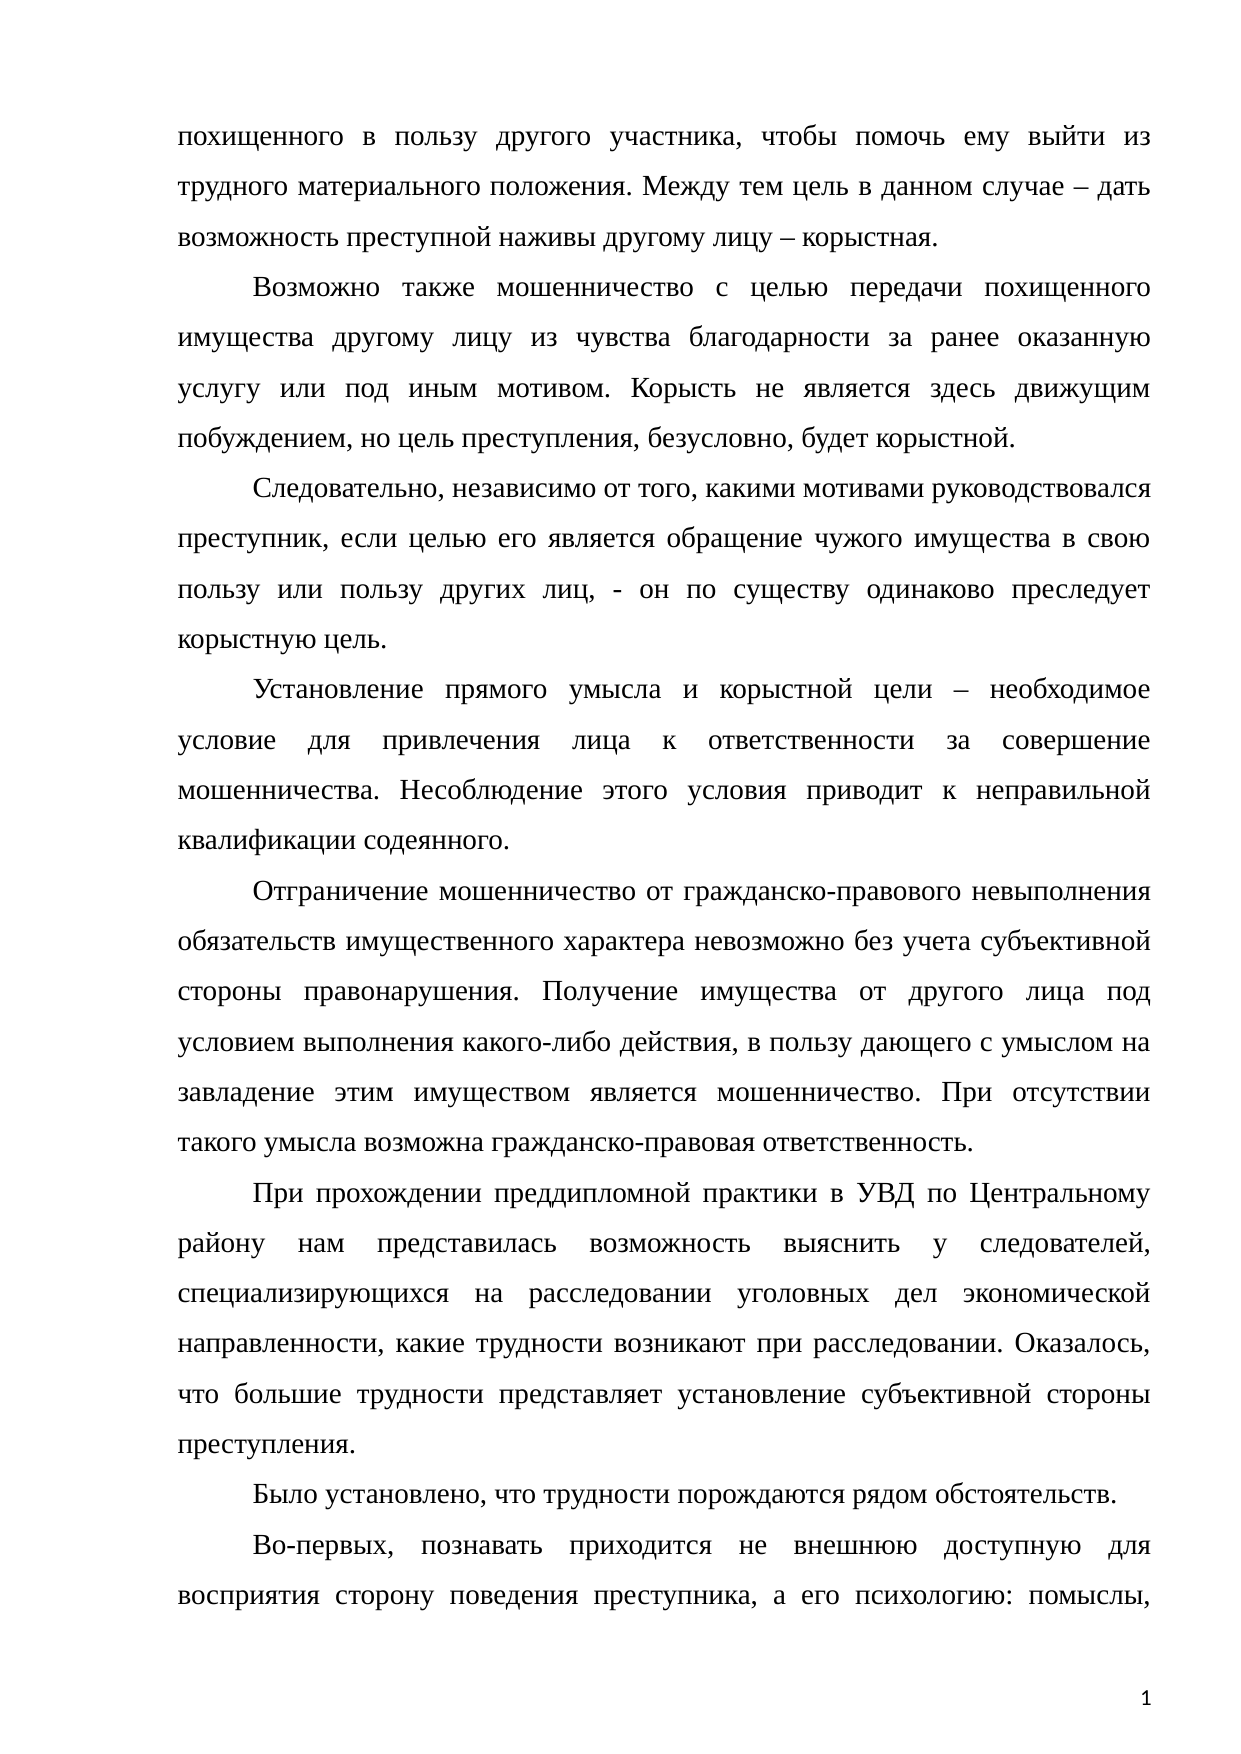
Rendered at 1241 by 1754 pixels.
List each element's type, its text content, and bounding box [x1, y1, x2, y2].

text Было установлено, что трудности порождаются рядом обстоятельств. [177, 1477, 1152, 1510]
text Возможно также мошенничество с целью передачи похищенного имущества другому лицу из чувства благодарности за ранее оказанную услугу или под иным мотивом. Корысть не является здесь движущим побуждением, но цель преступления, безусловно, будет корыстной. [177, 269, 1152, 453]
text Отграничение мошенничество от гражданско-правового невыполнения обязательств имущественного характера невозможно без учета субъективной стороны правонарушения. Получение имущества от другого лица под условием выполнения какого-либо действия, в пользу дающего с умыслом на завладение этим имуществом является мошенничество. При отсутствии такого умысла возможна гражданско-правовая ответственность. [177, 873, 1152, 1158]
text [177, 118, 1152, 252]
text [177, 1527, 1152, 1611]
text Следовательно, независимо от того, какими мотивами руководствовался преступник, если целью его является обращение чужого имущества в свою пользу или пользу других лиц, - он по существу одинаково преследует корыстную цель. [177, 470, 1152, 655]
text При прохождении преддипломной практики в УВД по Центральному району нам представилась возможность выяснить у следователей, специализирующихся на расследовании уголовных дел экономической направленности, какие трудности возникают при расследовании. Оказалось, что большие трудности представляет установление субъективной стороны преступления. [177, 1175, 1152, 1460]
text Установление прямого умысла и корыстной цели – необходимое условие для привлечения лица к ответственности за совершение мошенничества. Несоблюдение этого условия приводит к неправильной квалификации содеянного. [177, 672, 1152, 856]
